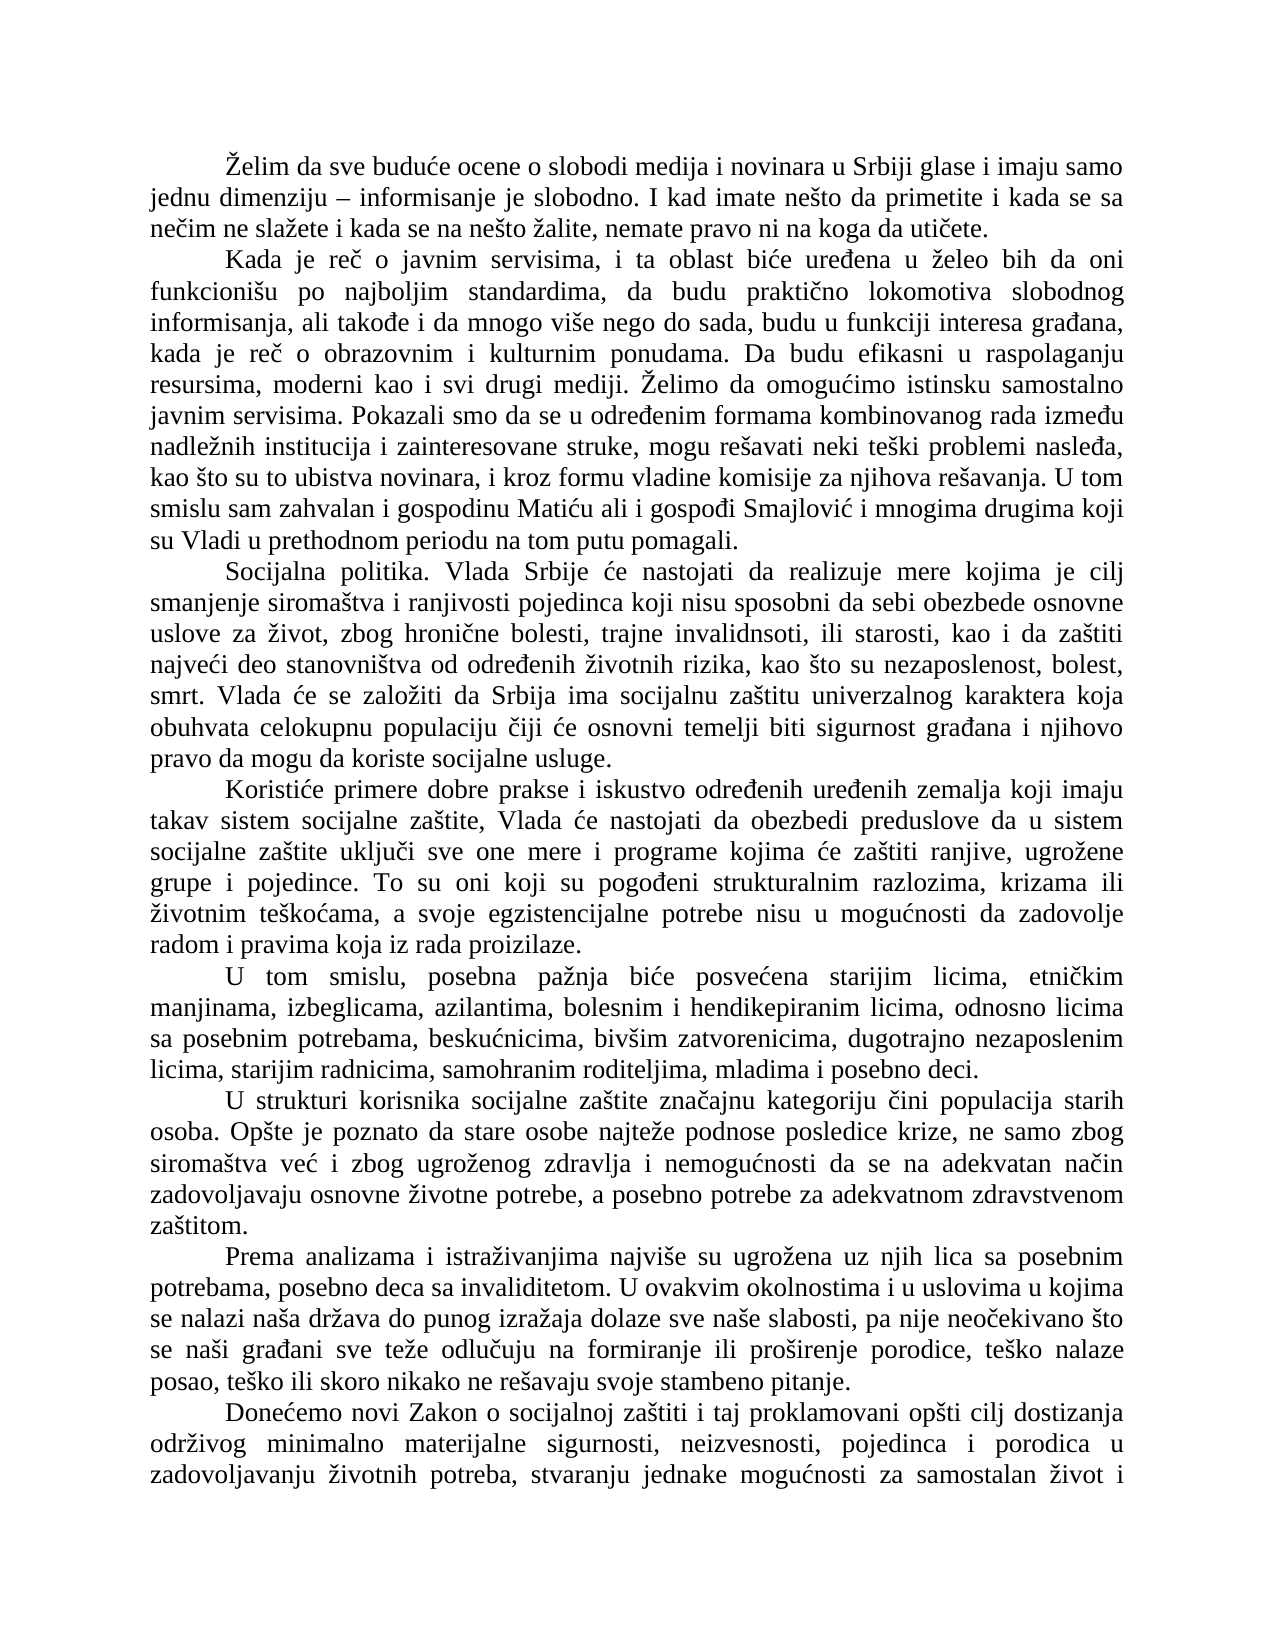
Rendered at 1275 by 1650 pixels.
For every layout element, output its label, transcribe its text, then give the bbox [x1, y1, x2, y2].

text Kada je reč o javnim servisima, i ta oblast biće uređena u želeo bih da oni funkcionišu po najboljim standardima, da budu praktično lokomotiva slobodnog informisanja, ali takođe i da mnogo više nego do sada, budu u funkciji interesa građana, kada je reč o obrazovnim i kulturnim ponudama. Da budu efikasni u raspolaganju resursima, moderni kao i svi drugi mediji. Želimo da omogućimo istinsku samostalno javnim servisima. Pokazali smo da se u određenim formama kombinovanog rada između nadležnih institucija i zainteresovane struke, mogu rešavati neki teški problemi nasleđa, kao što su to ubistva novinara, i kroz formu vladine komisije za njihova rešavanja. U tom smislu sam zahvalan i gospodinu Matiću ali i gospođi Smajlović i mnogima drugima koji su Vladi u prethodnom periodu na tom putu pomagali. [150, 243, 1125, 555]
text U strukturi korisnika socijalne zaštite značajnu kategoriju čini populacija starih osoba. Opšte je poznato da stare osobe najteže podnose posledice krize, ne samo zbog siromaštva već i zbog ugroženog zdravlja i nemogućnosti da se na adekvatan način zadovoljavaju osnovne životne potrebe, a posebno potrebe za adekvatnom zdravstvenom zaštitom. [150, 1084, 1125, 1240]
text Socijalna politika. Vlada Srbije će nastojati da realizuje mere kojima je cilj smanjenje siromaštva i ranjivosti pojedinca koji nisu sposobni da sebi obezbede osnovne uslove za život, zbog hronične bolesti, trajne invalidnsoti, ili starosti, kao i da zaštiti najveći deo stanovništva od određenih životnih rizika, kao što su nezaposlenost, bolest, smrt. Vlada će se založiti da Srbija ima socijalnu zaštitu univerzalnog karaktera koja obuhvata celokupnu populaciju čiji će osnovni temelji biti sigurnost građana i njihovo pravo da mogu da koriste socijalne usluge. [150, 555, 1125, 773]
text U tom smislu, posebna pažnja biće posvećena starijim licima, etničkim manjinama, izbeglicama, azilantima, bolesnim i hendikepiranim licima, odnosno licima sa posebnim potrebama, beskućnicima, bivšim zatvorenicima, dugotrajno nezaposlenim licima, starijim radnicima, samohranim roditeljima, mladima i posebno deci. [150, 960, 1125, 1084]
text Koristiće primere dobre prakse i iskustvo određenih uređenih zemalja koji imaju takav sistem socijalne zaštite, Vlada će nastojati da obezbedi preduslove da u sistem socijalne zaštite uključi sve one mere i programe kojima će zaštiti ranjive, ugrožene grupe i pojedince. To su oni koji su pogođeni strukturalnim razlozima, krizama ili životnim teškoćama, a svoje egzistencijalne potrebe nisu u mogućnosti da zadovolje radom i pravima koja iz rada proizilaze. [150, 773, 1125, 960]
text Prema analizama i istraživanjima najviše su ugrožena uz njih lica sa posebnim potrebama, posebno deca sa invaliditetom. U ovakvim okolnostima i u uslovima u kojima se nalazi naša država do punog izražaja dolaze sve naše slabosti, pa nije neočekivano što se naši građani sve teže odlučuju na formiranje ili proširenje porodice, teško nalaze posao, teško ili skoro nikako ne rešavaju svoje stambeno pitanje. [150, 1240, 1125, 1396]
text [150, 1396, 1125, 1489]
text Želim da sve buduće ocene o slobodi medija i novinara u Srbiji glase i imaju samo jednu dimenziju – informisanje je slobodno. I kad imate nešto da primetite i kada se sa nečim ne slažete i kada se na nešto žalite, nemate pravo ni na koga da utičete. [150, 150, 1125, 243]
